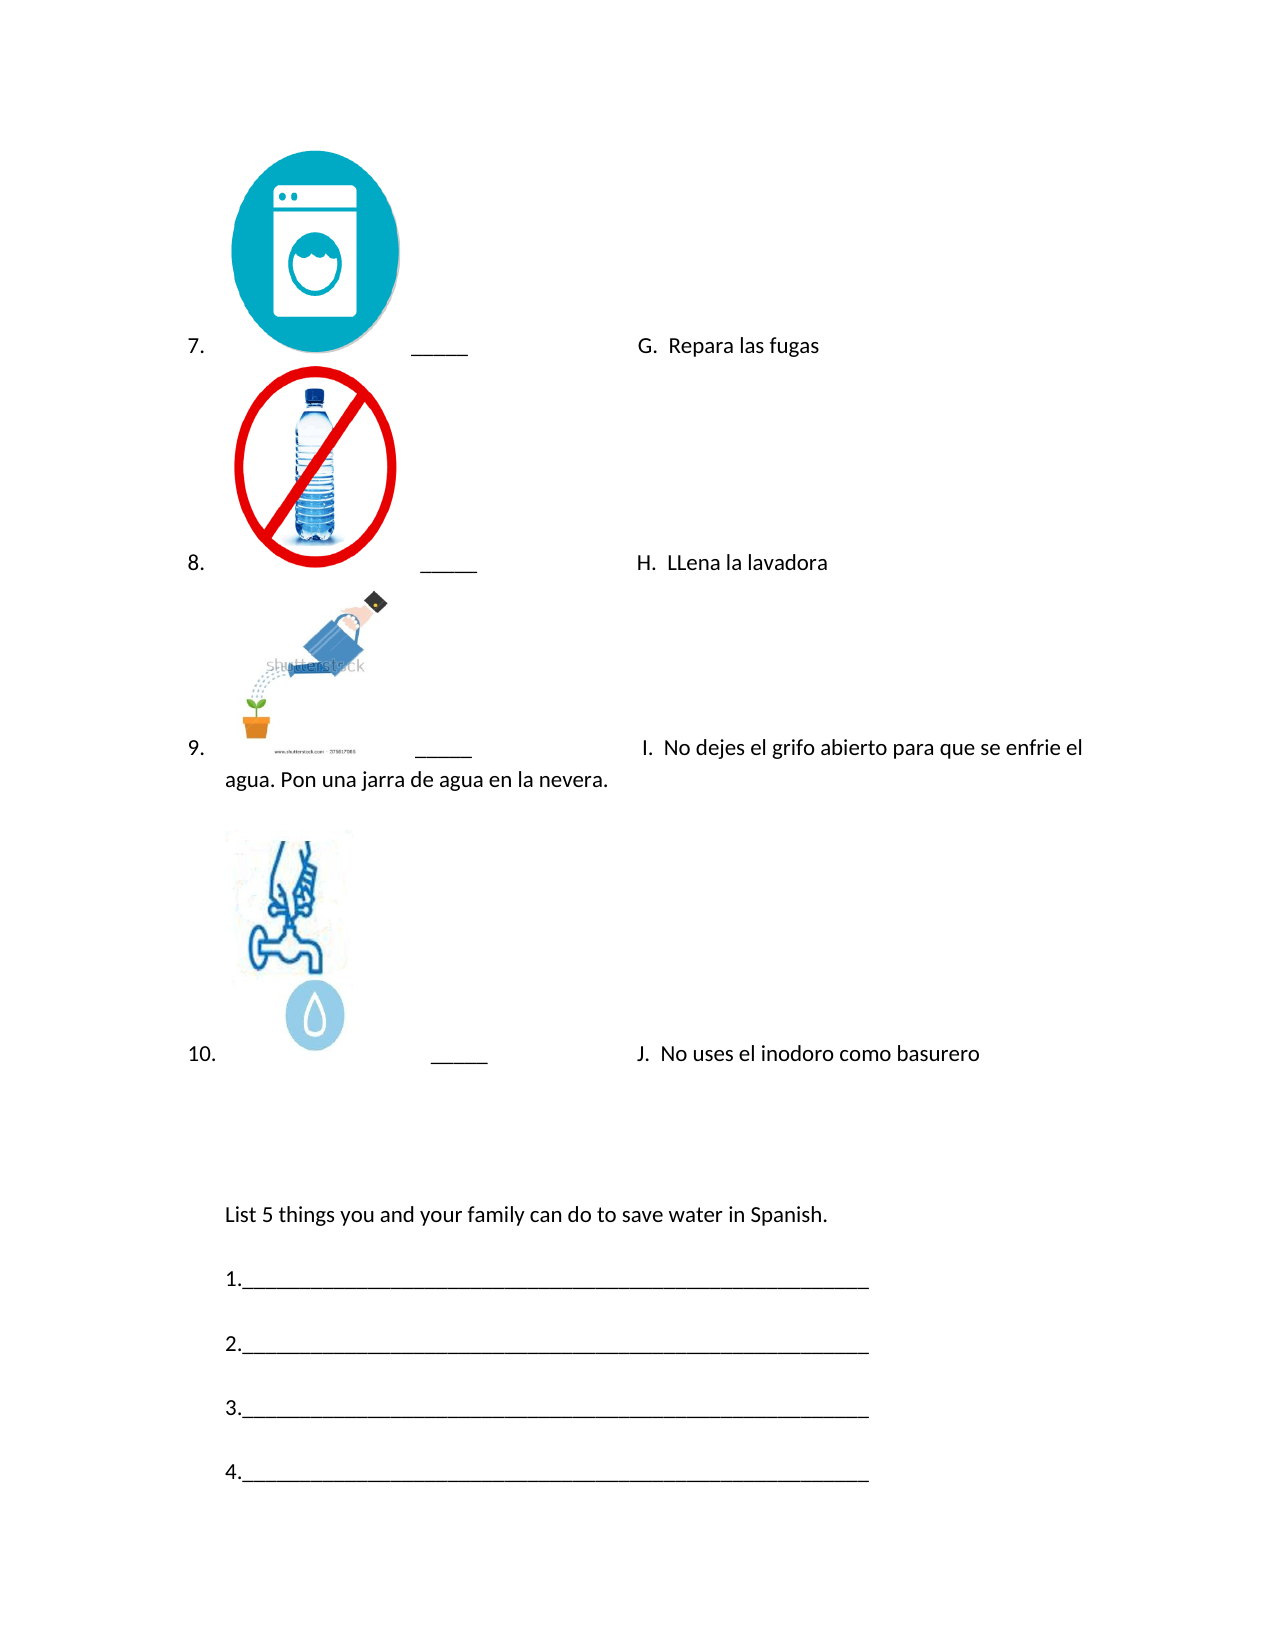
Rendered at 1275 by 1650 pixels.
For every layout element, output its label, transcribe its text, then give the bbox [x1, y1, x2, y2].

list _____ H. LLena la lavadora [187, 363, 1125, 577]
list 2._______________________________________________________ [225, 1329, 1125, 1357]
picture [225, 830, 421, 1062]
list 3._______________________________________________________ [225, 1393, 1125, 1421]
picture [230, 150, 401, 354]
list _____ I. No dejes el grifo abierto para que se enfrie el agua. Pon una jarra de agua en la nevera. [187, 581, 1125, 794]
list 4._______________________________________________________ [225, 1457, 1125, 1485]
list _____ G. Repara las fugas [187, 150, 1125, 359]
list List 5 things you and your family can do to save water in Spanish. [225, 1200, 1125, 1228]
picture [225, 363, 405, 571]
picture [225, 580, 405, 756]
list 1._______________________________________________________ [225, 1264, 1125, 1292]
list _____ J. No uses el inodoro como basurero [187, 830, 1125, 1067]
